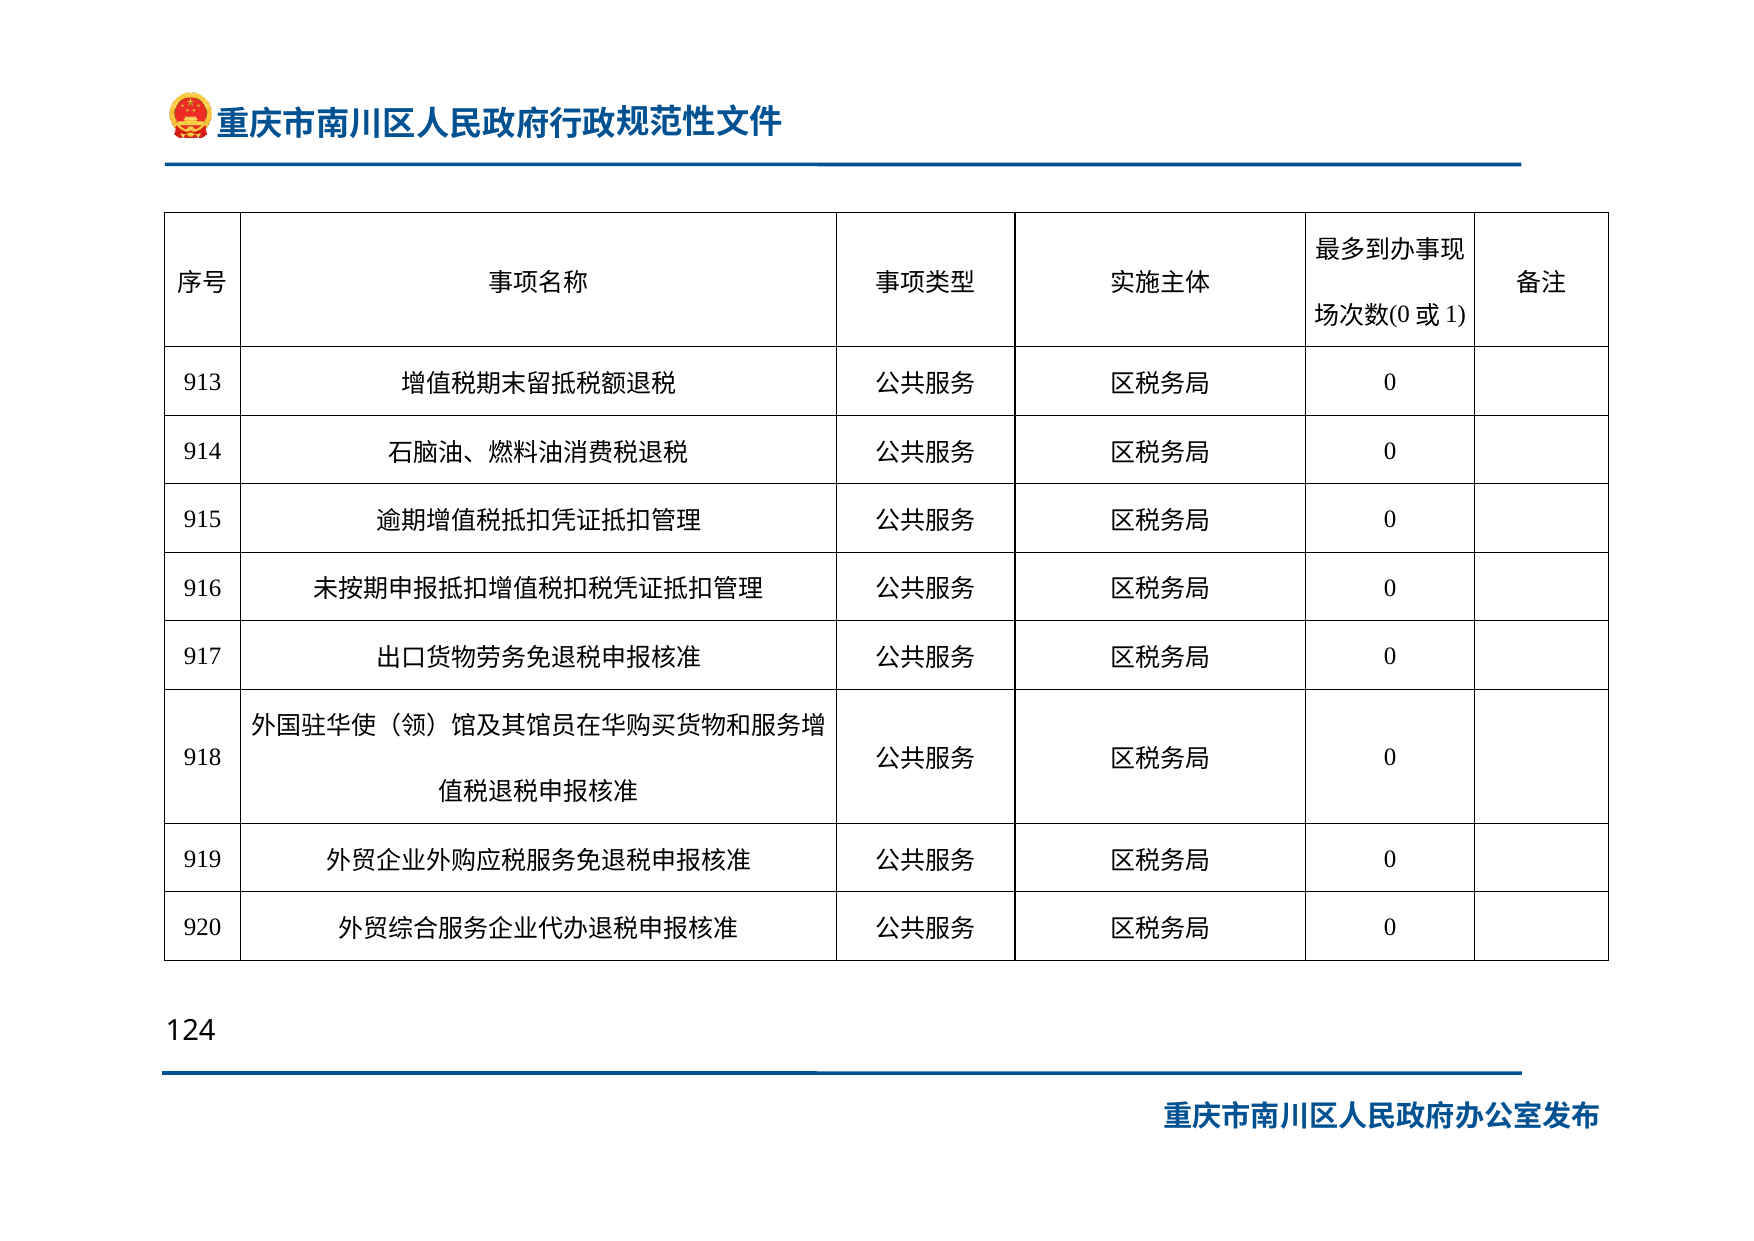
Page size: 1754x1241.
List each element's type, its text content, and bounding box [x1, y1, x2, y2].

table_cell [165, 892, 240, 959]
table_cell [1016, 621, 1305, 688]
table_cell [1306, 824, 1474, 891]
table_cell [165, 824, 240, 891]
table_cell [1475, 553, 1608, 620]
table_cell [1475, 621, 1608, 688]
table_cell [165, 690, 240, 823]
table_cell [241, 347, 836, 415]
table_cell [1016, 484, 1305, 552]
table_header 序号 [165, 213, 240, 346]
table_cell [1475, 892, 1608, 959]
table_header 备注 [1475, 213, 1608, 346]
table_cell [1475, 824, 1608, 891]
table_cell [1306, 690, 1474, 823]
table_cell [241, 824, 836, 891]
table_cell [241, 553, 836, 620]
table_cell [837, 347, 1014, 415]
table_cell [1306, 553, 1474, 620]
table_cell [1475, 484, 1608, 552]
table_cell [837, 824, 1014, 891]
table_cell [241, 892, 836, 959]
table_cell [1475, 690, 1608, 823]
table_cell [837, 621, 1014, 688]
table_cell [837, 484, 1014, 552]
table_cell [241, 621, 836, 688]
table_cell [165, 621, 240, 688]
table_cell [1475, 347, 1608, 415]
table_header 实施主体 [1016, 213, 1305, 346]
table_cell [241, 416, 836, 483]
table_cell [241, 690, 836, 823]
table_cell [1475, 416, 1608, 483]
table_header 事项类型 [837, 213, 1014, 346]
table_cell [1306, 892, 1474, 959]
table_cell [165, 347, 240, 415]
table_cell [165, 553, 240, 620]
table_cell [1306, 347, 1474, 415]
table_header 最多到办事现场次数(0或1) [1306, 213, 1474, 346]
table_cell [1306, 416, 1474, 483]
picture [165, 90, 216, 142]
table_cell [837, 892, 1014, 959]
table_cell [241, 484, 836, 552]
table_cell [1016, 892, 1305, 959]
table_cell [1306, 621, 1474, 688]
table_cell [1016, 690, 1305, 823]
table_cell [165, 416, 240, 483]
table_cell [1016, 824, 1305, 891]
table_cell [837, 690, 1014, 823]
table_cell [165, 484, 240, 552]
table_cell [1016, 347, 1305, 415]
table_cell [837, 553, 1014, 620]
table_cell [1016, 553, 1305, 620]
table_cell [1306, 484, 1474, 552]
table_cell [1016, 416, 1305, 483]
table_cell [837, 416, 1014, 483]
table_header 事项名称 [241, 213, 836, 346]
